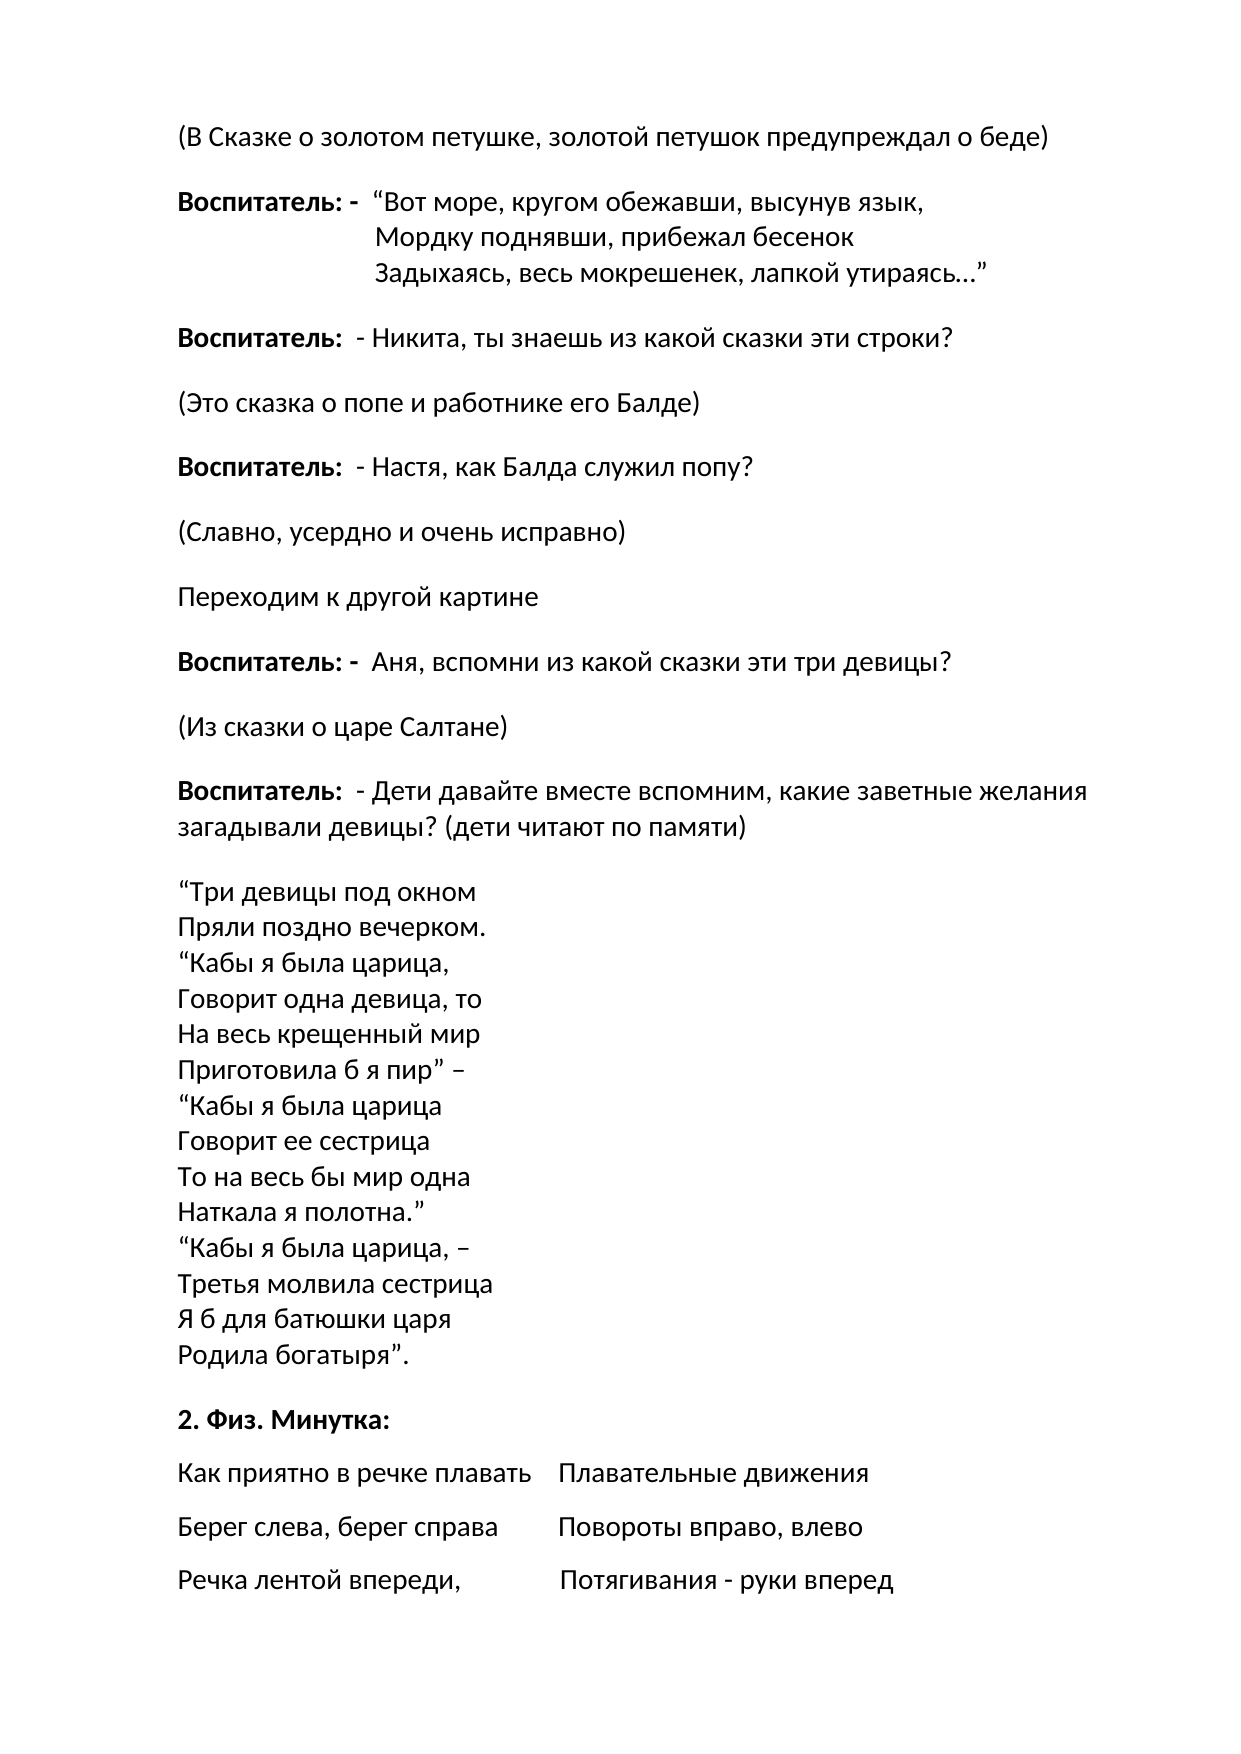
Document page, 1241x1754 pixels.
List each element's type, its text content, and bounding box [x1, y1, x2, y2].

text (Это сказка о попе и работнике его Балде) [177, 384, 1152, 419]
text Переходим к другой картине [177, 578, 1152, 614]
text (Из сказки о царе Салтане) [177, 708, 1152, 743]
text Как приятно в речке плавать Плавательные движения [177, 1454, 1152, 1490]
text (Славно, усердно и очень исправно) [177, 513, 1152, 549]
text Воспитатель: - “Вот море, кругом обежавши, высунув язык, Мордку поднявши, прибежал бесенок Задыхаясь, весь мокрешенек, лапкой утираясь…” [177, 183, 1152, 290]
text “Три девицы под окном Пряли поздно вечерком. “Кабы я была царица, Говорит одна девица, то На весь крещенный мир Приготовила б я пир” – “Кабы я была царица Говорит ее сестрица То на весь бы мир одна Наткала я полотна.” “Кабы я была царица, – Третья молвила сестрица Я б для батюшки царя Родила богатыря”. [177, 873, 1152, 1372]
text Речка лентой впереди, Потягивания - руки вперед [177, 1561, 1152, 1597]
text (В Сказке о золотом петушке, золотой петушок предупреждал о беде) [177, 118, 1152, 154]
text Воспитатель: - Дети давайте вместе вспомним, какие заветные желания загадывали девицы? (дети читают по памяти) [177, 772, 1152, 844]
text Берег слева, берег справа Повороты вправо, влево [177, 1508, 1152, 1543]
text Воспитатель: - Никита, ты знаешь из какой сказки эти строки? [177, 319, 1152, 354]
text 2. Физ. Минутка: [177, 1401, 1152, 1436]
text Воспитатель: - Аня, вспомни из какой сказки эти три девицы? [177, 643, 1152, 678]
text Воспитатель: - Настя, как Балда служил попу? [177, 448, 1152, 484]
